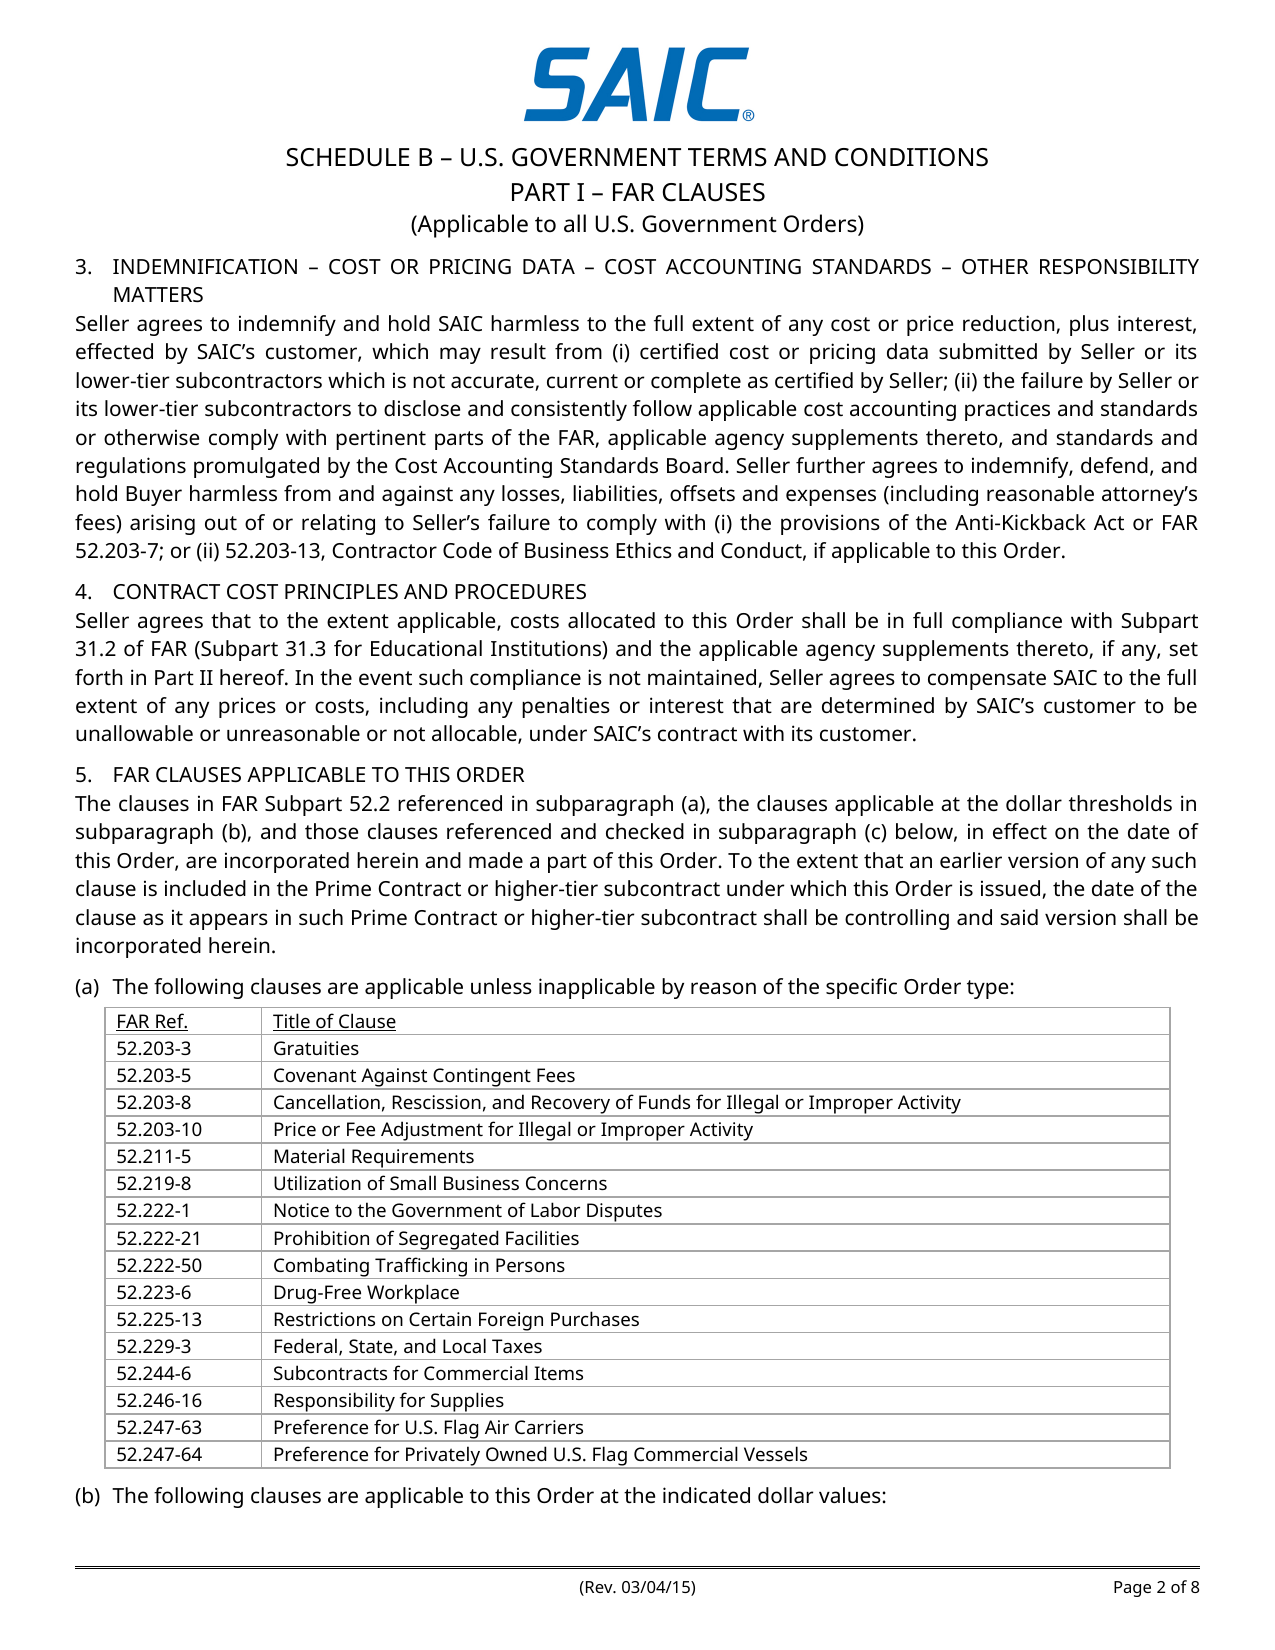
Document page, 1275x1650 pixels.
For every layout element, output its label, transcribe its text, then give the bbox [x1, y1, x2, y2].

text 4. CONTRACT COST PRINCIPLES AND PROCEDURES [75, 577, 1200, 606]
table_cell Restrictions on Certain Foreign Purchases [262, 1306, 1169, 1332]
table_cell Preference for U.S. Flag Air Carriers [262, 1415, 1169, 1440]
text Seller agrees that to the extent applicable, costs allocated to this Order shall be in full compliance with Subpart 31.2 of FAR (Subpart 31.3 for Educational Institutions) and the applicable agency supplements thereto, if any, set forth in Part II hereof. In the event such compliance is not maintained, Seller agrees to compensate SAIC to the full extent of any prices or costs, including any penalties or interest that are determined by SAIC’s customer to be unallowable or unreasonable or not allocable, under SAIC’s contract with its customer. [75, 606, 1200, 748]
table_cell 52.211-5 [106, 1144, 261, 1169]
text Seller agrees to indemnify and hold SAIC harmless to the full extent of any cost or price reduction, plus interest, effected by SAIC’s customer, which may result from (i) certified cost or pricing data submitted by Seller or its lower-tier subcontractors which is not accurate, current or complete as certified by Seller; (ii) the failure by Seller or its lower-tier subcontractors to disclose and consistently follow applicable cost accounting practices and standards or otherwise comply with pertinent parts of the FAR, applicable agency supplements thereto, and standards and regulations promulgated by the Cost Accounting Standards Board. Seller further agrees to indemnify, defend, and hold Buyer harmless from and against any losses, liabilities, offsets and expenses (including reasonable attorney’s fees) arising out of or relating to Seller’s failure to comply with (i) the provisions of the Anti-Kickback Act or FAR 52.203-7; or (ii) 52.203-13, Contractor Code of Business Ethics and Conduct, if applicable to this Order. [75, 309, 1200, 565]
list The following clauses are applicable unless inapplicable by reason of the specific Order type: [75, 972, 1200, 1000]
table_cell Subcontracts for Commercial Items [262, 1360, 1169, 1386]
picture [506, 28, 769, 140]
table_cell 52.203-8 [106, 1090, 261, 1115]
table_cell Drug-Free Workplace [262, 1279, 1169, 1304]
table_header Title of Clause [262, 1008, 1169, 1034]
text The clauses in FAR Subpart 52.2 referenced in subparagraph (a), the clauses applicable at the dollar thresholds in subparagraph (b), and those clauses referenced and checked in subparagraph (c) below, in effect on the date of this Order, are incorporated herein and made a part of this Order. To the extent that an earlier version of any such clause is included in the Prime Contract or higher-tier subcontract under which this Order is issued, the date of the clause as it appears in such Prime Contract or higher-tier subcontract shall be controlling and said version shall be incorporated herein. [75, 789, 1200, 959]
table_cell Prohibition of Segregated Facilities [262, 1225, 1169, 1250]
table_cell 52.247-63 [106, 1415, 261, 1440]
table_cell 52.244-6 [106, 1360, 261, 1386]
table_cell Utilization of Small Business Concerns [262, 1171, 1169, 1196]
table_cell 52.203-5 [106, 1062, 261, 1088]
table_cell Material Requirements [262, 1144, 1169, 1169]
text 5. FAR CLAUSES APPLICABLE TO THIS ORDER [75, 760, 1200, 789]
table_cell Gratuities [262, 1035, 1169, 1061]
table_cell 52.229-3 [106, 1333, 261, 1359]
table_cell 52.222-50 [106, 1252, 261, 1277]
table_cell 52.247-64 [106, 1442, 261, 1467]
table_cell 52.225-13 [106, 1306, 261, 1332]
table_cell 52.246-16 [106, 1387, 261, 1413]
table_cell 52.219-8 [106, 1171, 261, 1196]
table_cell Federal, State, and Local Taxes [262, 1333, 1169, 1359]
table_cell 52.222-1 [106, 1198, 261, 1223]
table_cell Preference for Privately Owned U.S. Flag Commercial Vessels [262, 1442, 1169, 1467]
table_cell Combating Trafficking in Persons [262, 1252, 1169, 1277]
list The following clauses are applicable to this Order at the indicated dollar values: [75, 1481, 1200, 1509]
table_cell Notice to the Government of Labor Disputes [262, 1198, 1169, 1223]
table_cell Cancellation, Rescission, and Recovery of Funds for Illegal or Improper Activity [262, 1090, 1169, 1115]
table_cell Covenant Against Contingent Fees [262, 1062, 1169, 1088]
table_cell 52.223-6 [106, 1279, 261, 1304]
table_cell Responsibility for Supplies [262, 1387, 1169, 1413]
text 3. INDEMNIFICATION – COST OR PRICING DATA – COST ACCOUNTING STANDARDS – OTHER RESPONSIBILITY MATTERS [75, 252, 1200, 309]
table_cell 52.203-10 [106, 1117, 261, 1142]
table_cell 52.203-3 [106, 1035, 261, 1061]
table_cell Price or Fee Adjustment for Illegal or Improper Activity [262, 1117, 1169, 1142]
table_header FAR Ref. [106, 1008, 261, 1034]
table_cell 52.222-21 [106, 1225, 261, 1250]
